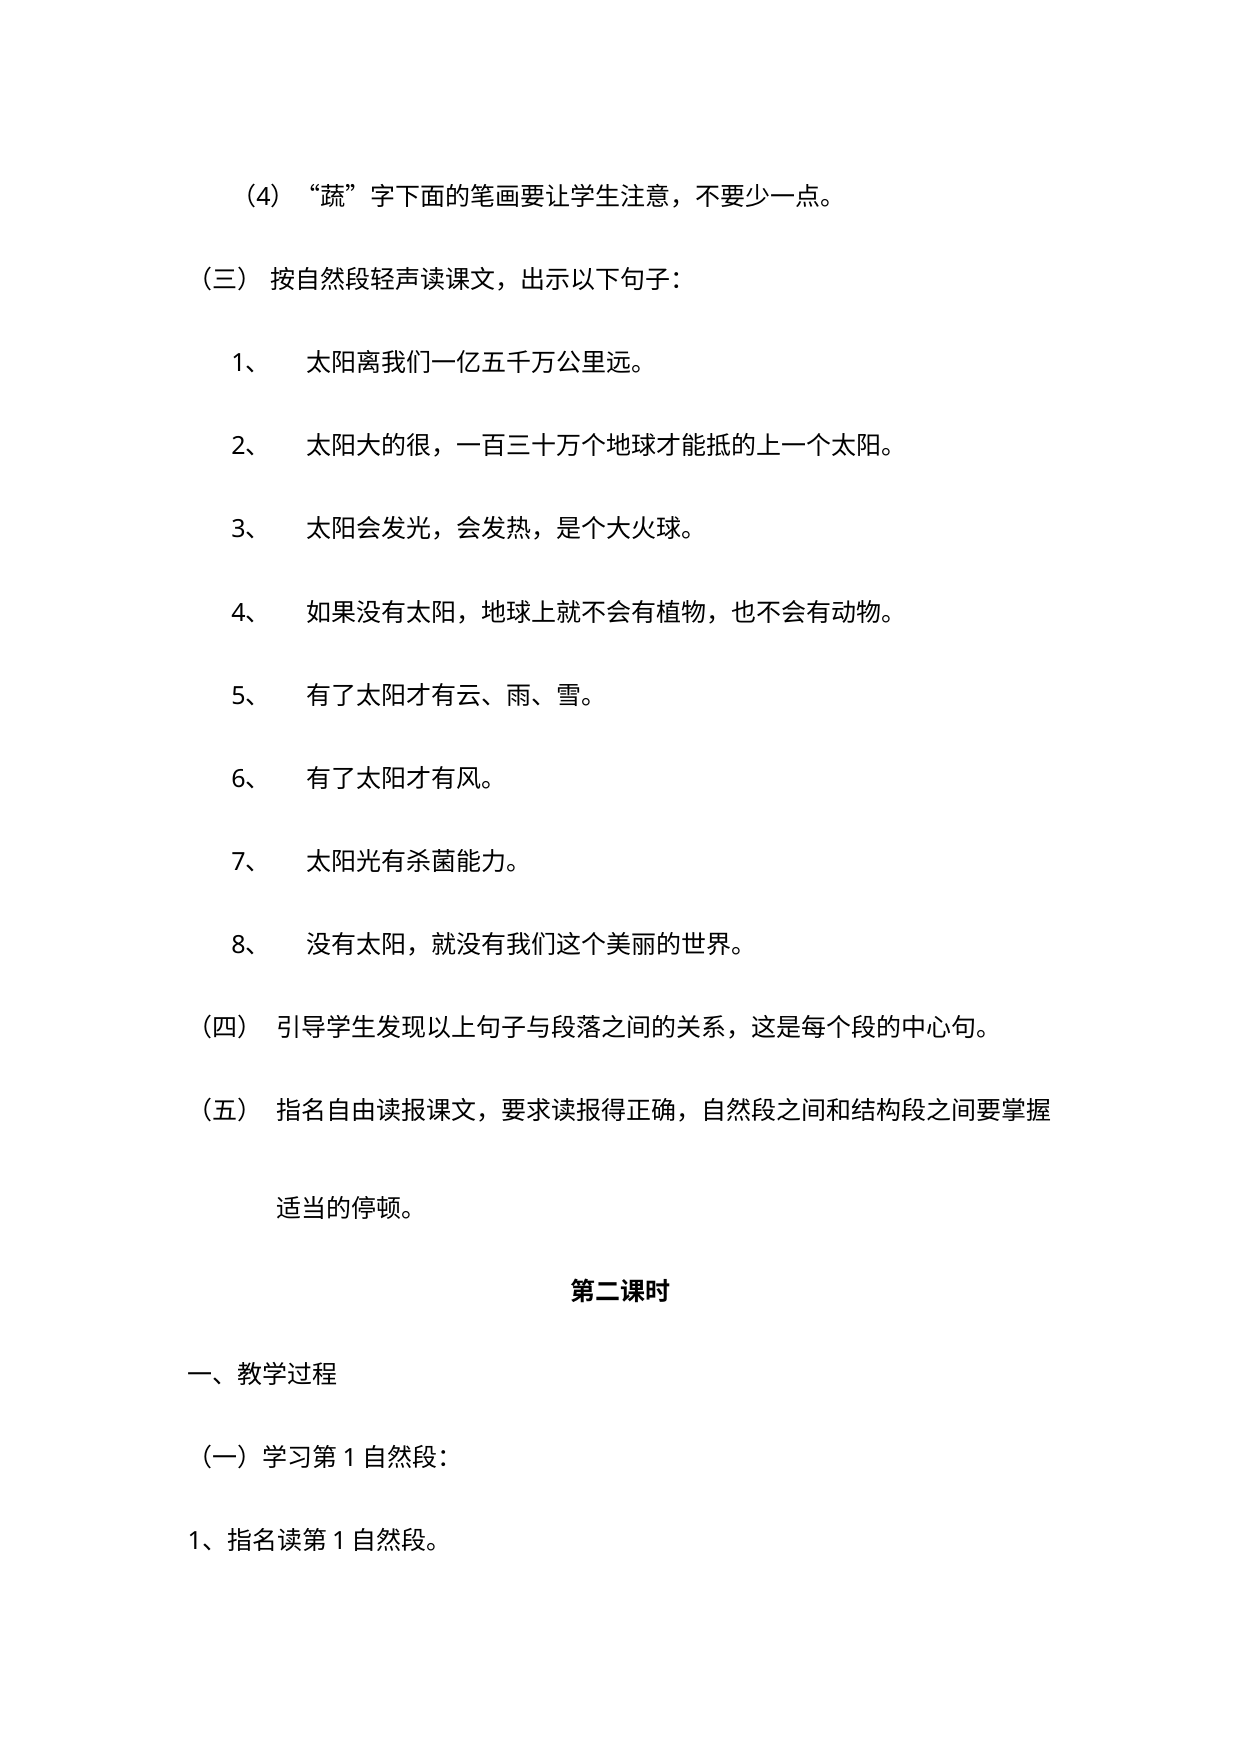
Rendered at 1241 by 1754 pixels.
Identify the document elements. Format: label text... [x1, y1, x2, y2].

list 太阳光有杀菌能力。 [231, 827, 1053, 892]
list 没有太阳，就没有我们这个美丽的世界。 [231, 910, 1053, 975]
list 太阳会发光，会发热，是个大火球。 [231, 494, 1053, 559]
list 太阳离我们一亿五千万公里远。 [231, 328, 1053, 393]
text （一）学习第1自然段： [187, 1423, 1053, 1488]
list 引导学生发现以上句子与段落之间的关系，这是每个段的中心句。 [187, 993, 1053, 1058]
text 一、教学过程 [187, 1340, 1053, 1405]
text 第二课时 [187, 1257, 1053, 1322]
list 有了太阳才有风。 [231, 744, 1053, 809]
list 太阳大的很，一百三十万个地球才能抵的上一个太阳。 [231, 411, 1053, 476]
text （4）“蔬”字下面的笔画要让学生注意，不要少一点。 [231, 162, 1053, 227]
text 1、指名读第1自然段。 [187, 1506, 1053, 1571]
list 指名自由读报课文，要求读报得正确，自然段之间和结构段之间要掌握适当的停顿。 [187, 1076, 1053, 1239]
list 如果没有太阳，地球上就不会有植物，也不会有动物。 [231, 578, 1053, 643]
list 按自然段轻声读课文，出示以下句子： [187, 245, 1053, 310]
list 有了太阳才有云、雨、雪。 [231, 661, 1053, 726]
